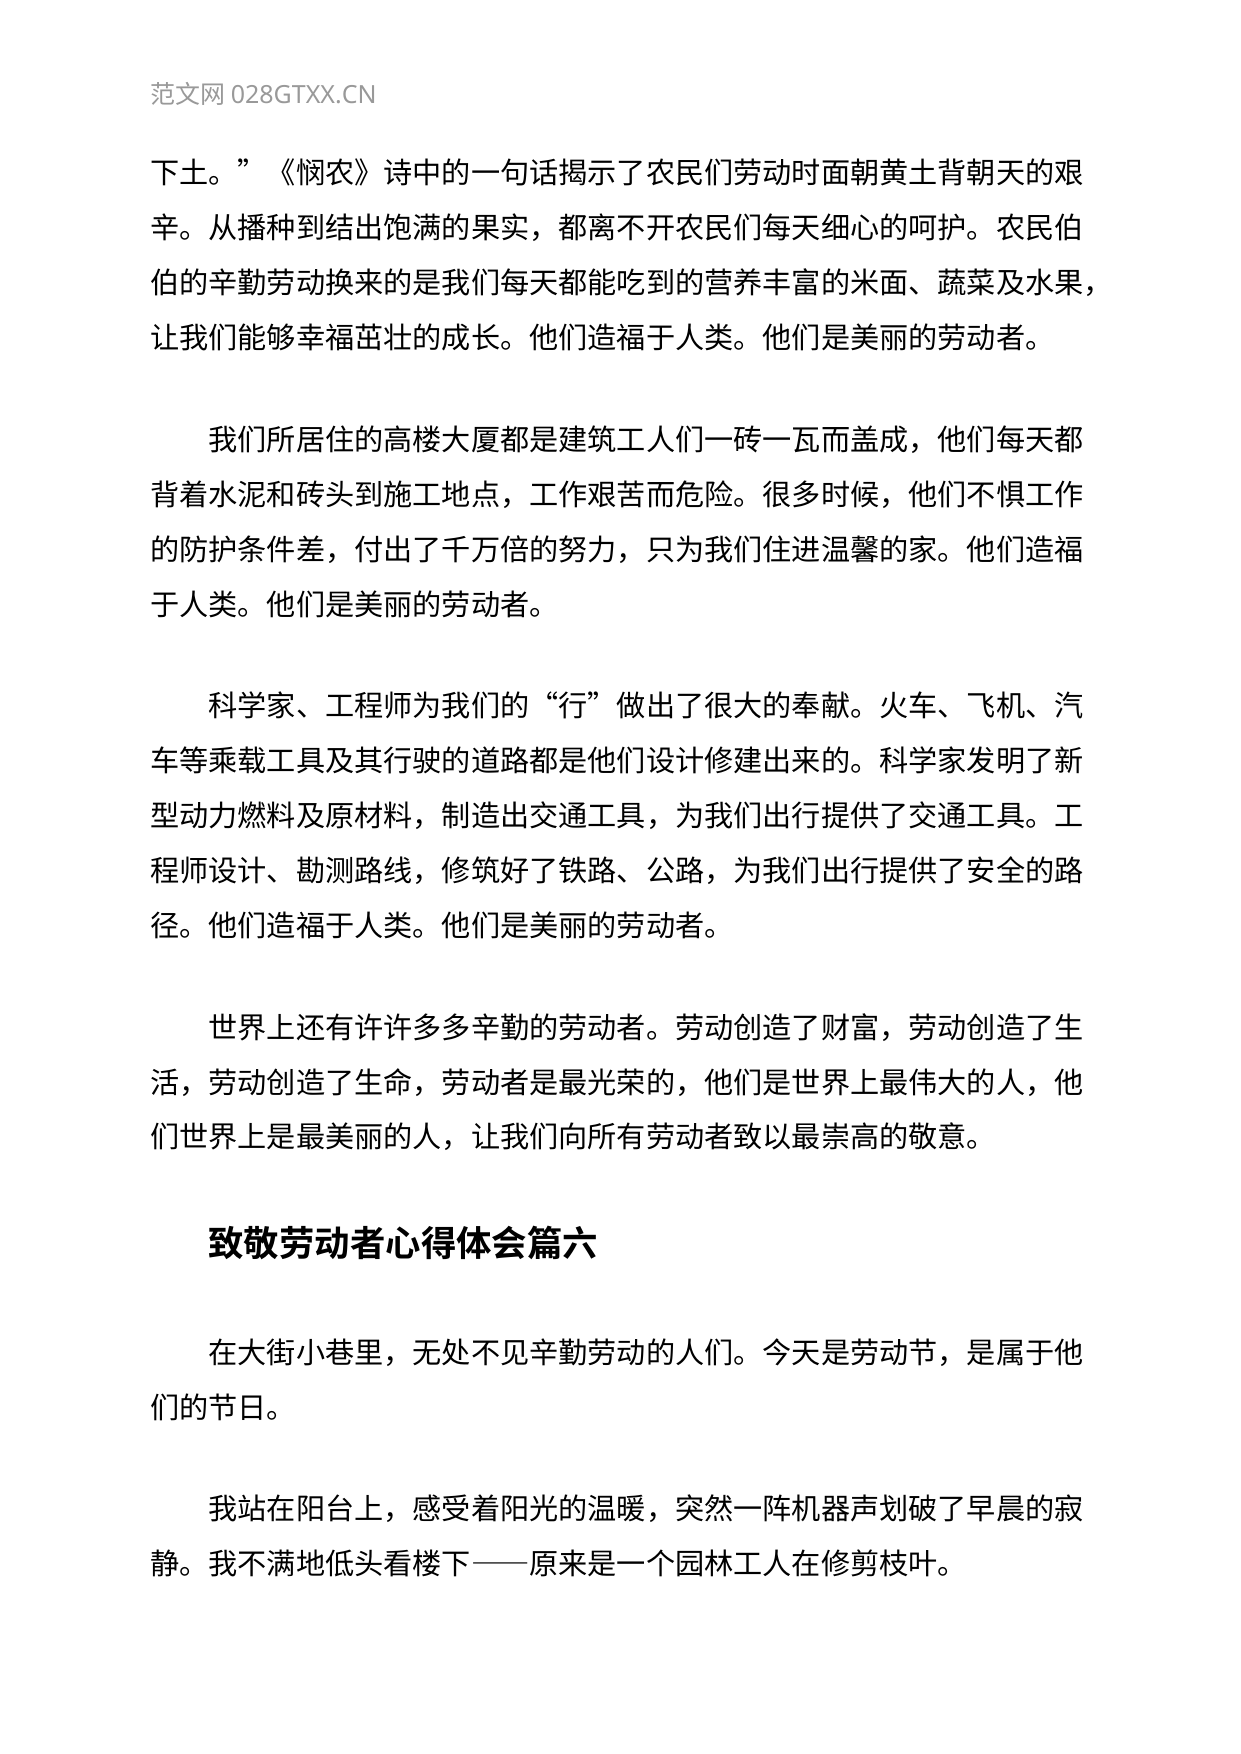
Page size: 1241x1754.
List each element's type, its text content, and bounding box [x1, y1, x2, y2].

text 在大街小巷里，无处不见辛勤劳动的人们。今天是劳动节，是属于他们的节日。 [150, 1329, 1090, 1426]
text 致敬劳动者心得体会篇六 [150, 1216, 1090, 1267]
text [150, 150, 1090, 357]
text 世界上还有许许多多辛勤的劳动者。劳动创造了财富，劳动创造了生活，劳动创造了生命，劳动者是最光荣的，他们是世界上最伟大的人，他们世界上是最美丽的人，让我们向所有劳动者致以最崇高的敬意。 [150, 1004, 1090, 1156]
text 我们所居住的高楼大厦都是建筑工人们一砖一瓦而盖成，他们每天都背着水泥和砖头到施工地点，工作艰苦而危险。很多时候，他们不惧工作的防护条件差，付出了千万倍的努力，只为我们住进温馨的家。他们造福于人类。他们是美丽的劳动者。 [150, 416, 1090, 623]
text 我站在阳台上，感受着阳光的温暖，突然一阵机器声划破了早晨的寂静。我不满地低头看楼下——原来是一个园林工人在修剪枝叶。 [150, 1486, 1090, 1583]
text 科学家、工程师为我们的“行”做出了很大的奉献。火车、飞机、汽车等乘载工具及其行驶的道路都是他们设计修建出来的。科学家发明了新型动力燃料及原材料，制造出交通工具，为我们出行提供了交通工具。工程师设计、勘测路线，修筑好了铁路、公路，为我们出行提供了安全的路径。他们造福于人类。他们是美丽的劳动者。 [150, 683, 1090, 945]
